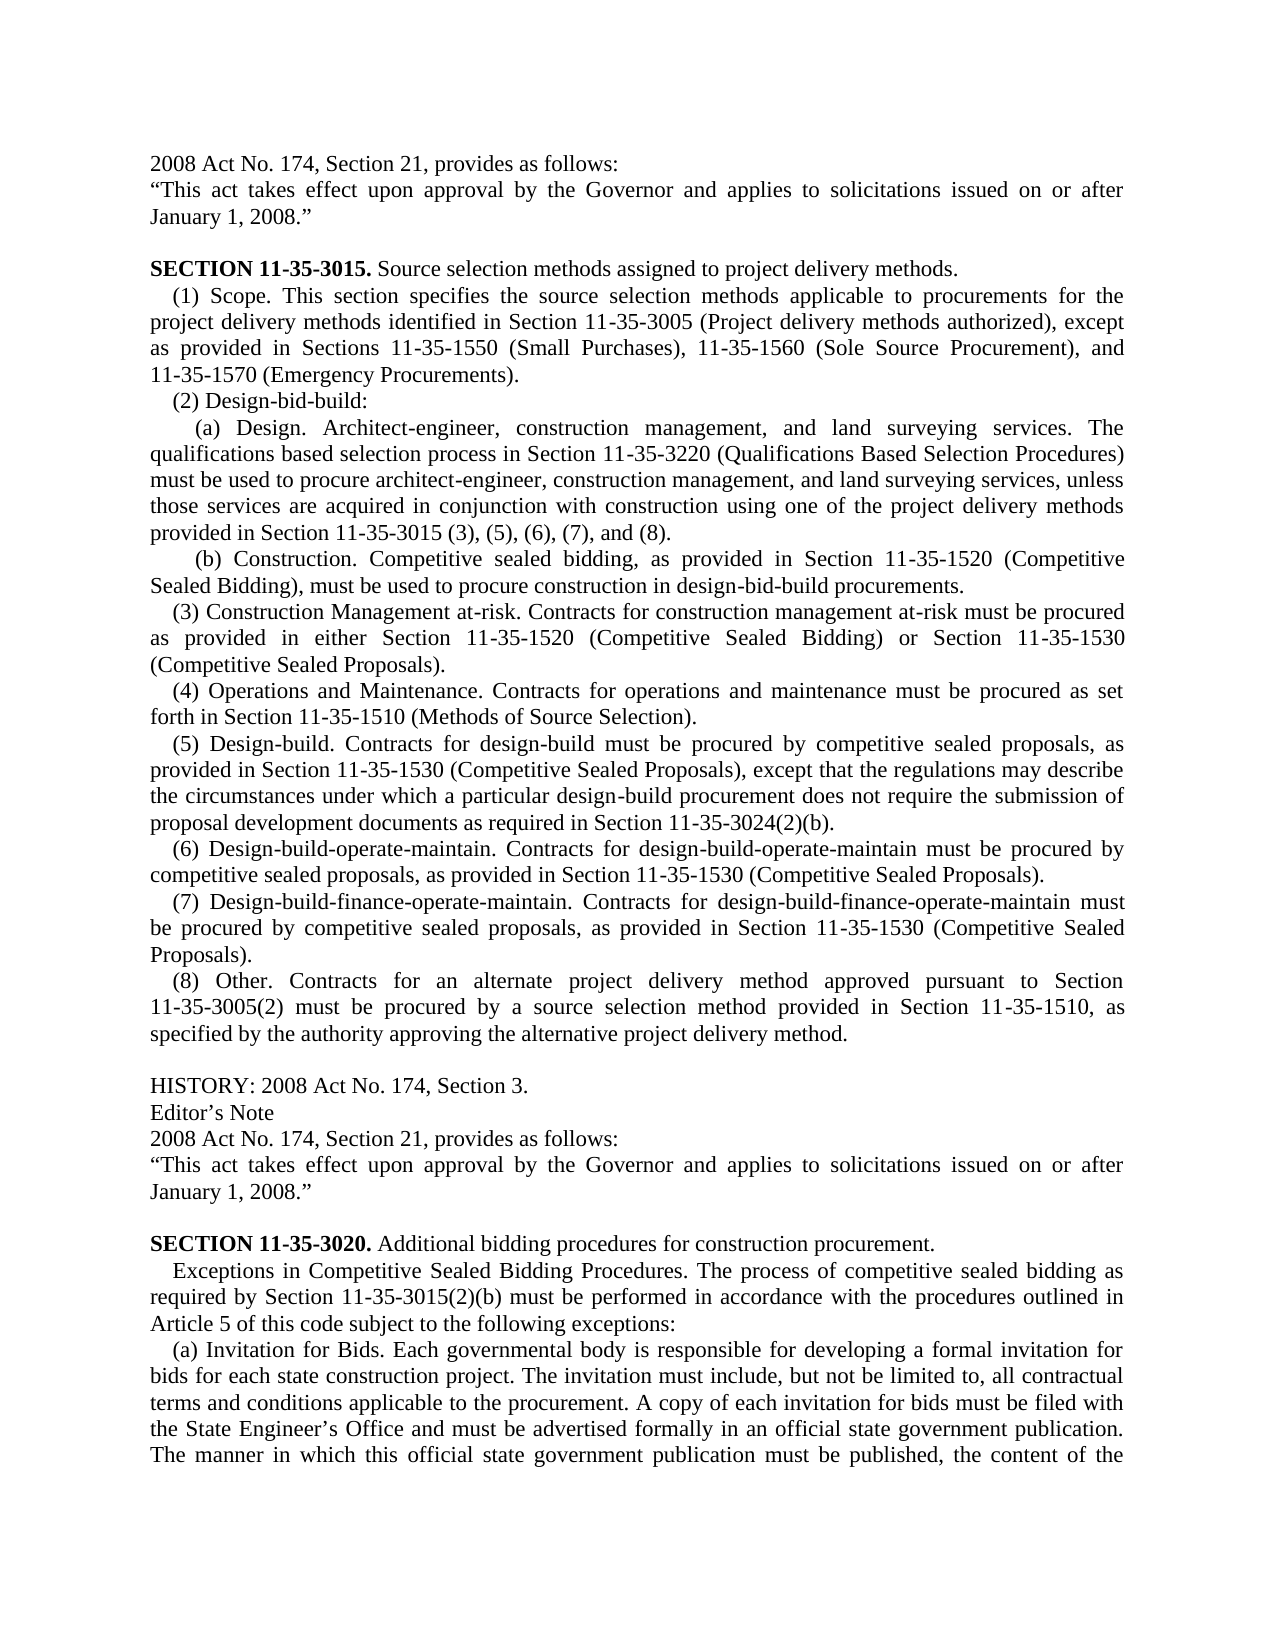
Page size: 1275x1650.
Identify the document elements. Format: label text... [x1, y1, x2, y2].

text Editor’s Note [150, 1099, 1125, 1125]
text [150, 1336, 1125, 1468]
text HISTORY: 2008 Act No. 174, Section 3. [150, 1072, 1125, 1099]
text (4) Operations and Maintenance. Contracts for operations and maintenance must be procured as set forth in Section 11-35-1510 (Methods of Source Selection). [150, 677, 1125, 730]
text (a) Design. Architect-engineer, construction management, and land surveying services. The qualifications based selection process in Section 11-35-3220 (Qualifications Based Selection Procedures) must be used to procure architect-engineer, construction management, and land surveying services, unless those services are acquired in conjunction with construction using one of the project delivery methods provided in Section 11-35-3015 (3), (5), (6), (7), and (8). [150, 413, 1125, 545]
text (2) Design-bid-build: [150, 387, 1125, 413]
text 2008 Act No. 174, Section 21, provides as follows: [150, 1125, 1125, 1151]
text (6) Design-build-operate-maintain. Contracts for design-build-operate-maintain must be procured by competitive sealed proposals, as provided in Section 11-35-1530 (Competitive Sealed Proposals). [150, 835, 1125, 888]
text (5) Design-build. Contracts for design-build must be procured by competitive sealed proposals, as provided in Section 11-35-1530 (Competitive Sealed Proposals), except that the regulations may describe the circumstances under which a particular design-build procurement does not require the submission of proposal development documents as required in Section 11-35-3024(2)(b). [150, 730, 1125, 835]
text (b) Construction. Competitive sealed bidding, as provided in Section 11-35-1520 (Competitive Sealed Bidding), must be used to procure construction in design-bid-build procurements. [150, 545, 1125, 598]
text SECTION 11-35-3020. Additional bidding procedures for construction procurement. [150, 1231, 1125, 1257]
text (3) Construction Management at-risk. Contracts for construction management at-risk must be procured as provided in either Section 11-35-1520 (Competitive Sealed Bidding) or Section 11-35-1530 (Competitive Sealed Proposals). [150, 598, 1125, 677]
text 2008 Act No. 174, Section 21, provides as follows: [150, 150, 1125, 176]
text (7) Design-build-finance-operate-maintain. Contracts for design-build-finance-operate-maintain must be procured by competitive sealed proposals, as provided in Section 11-35-1530 (Competitive Sealed Proposals). [150, 888, 1125, 967]
text SECTION 11-35-3015. Source selection methods assigned to project delivery methods. [150, 255, 1125, 282]
text (1) Scope. This section specifies the source selection methods applicable to procurements for the project delivery methods identified in Section 11-35-3005 (Project delivery methods authorized), except as provided in Sections 11-35-1550 (Small Purchases), 11-35-1560 (Sole Source Procurement), and 11-35-1570 (Emergency Procurements). [150, 282, 1125, 387]
text Exceptions in Competitive Sealed Bidding Procedures. The process of competitive sealed bidding as required by Section 11-35-3015(2)(b) must be performed in accordance with the procedures outlined in Article 5 of this code subject to the following exceptions: [150, 1257, 1125, 1336]
text “This act takes effect upon approval by the Governor and applies to solicitations issued on or after January 1, 2008.” [150, 176, 1125, 229]
text (8) Other. Contracts for an alternate project delivery method approved pursuant to Section 11-35-3005(2) must be procured by a source selection method provided in Section 11-35-1510, as specified by the authority approving the alternative project delivery method. [150, 967, 1125, 1046]
text “This act takes effect upon approval by the Governor and applies to solicitations issued on or after January 1, 2008.” [150, 1151, 1125, 1204]
